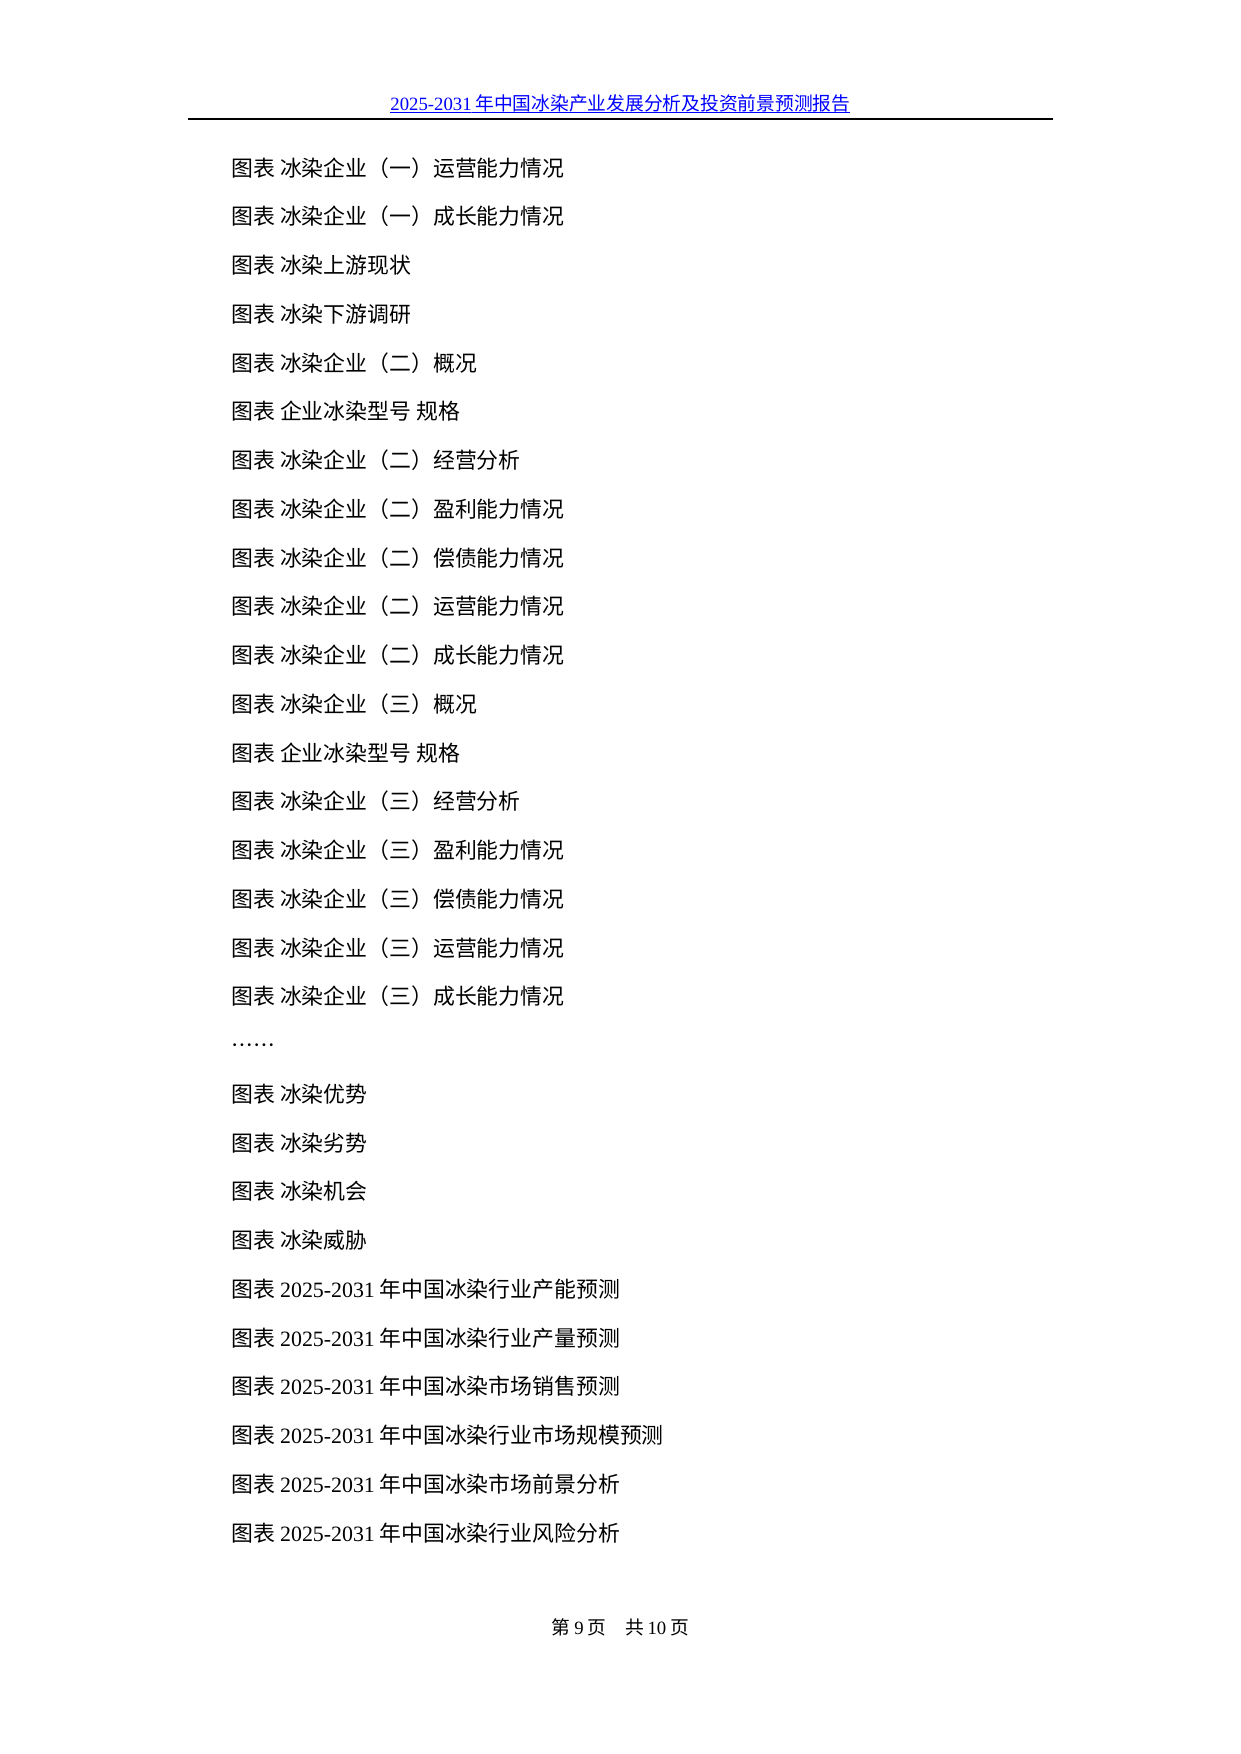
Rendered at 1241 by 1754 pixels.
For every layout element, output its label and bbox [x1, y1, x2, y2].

text [187, 150, 1053, 1548]
